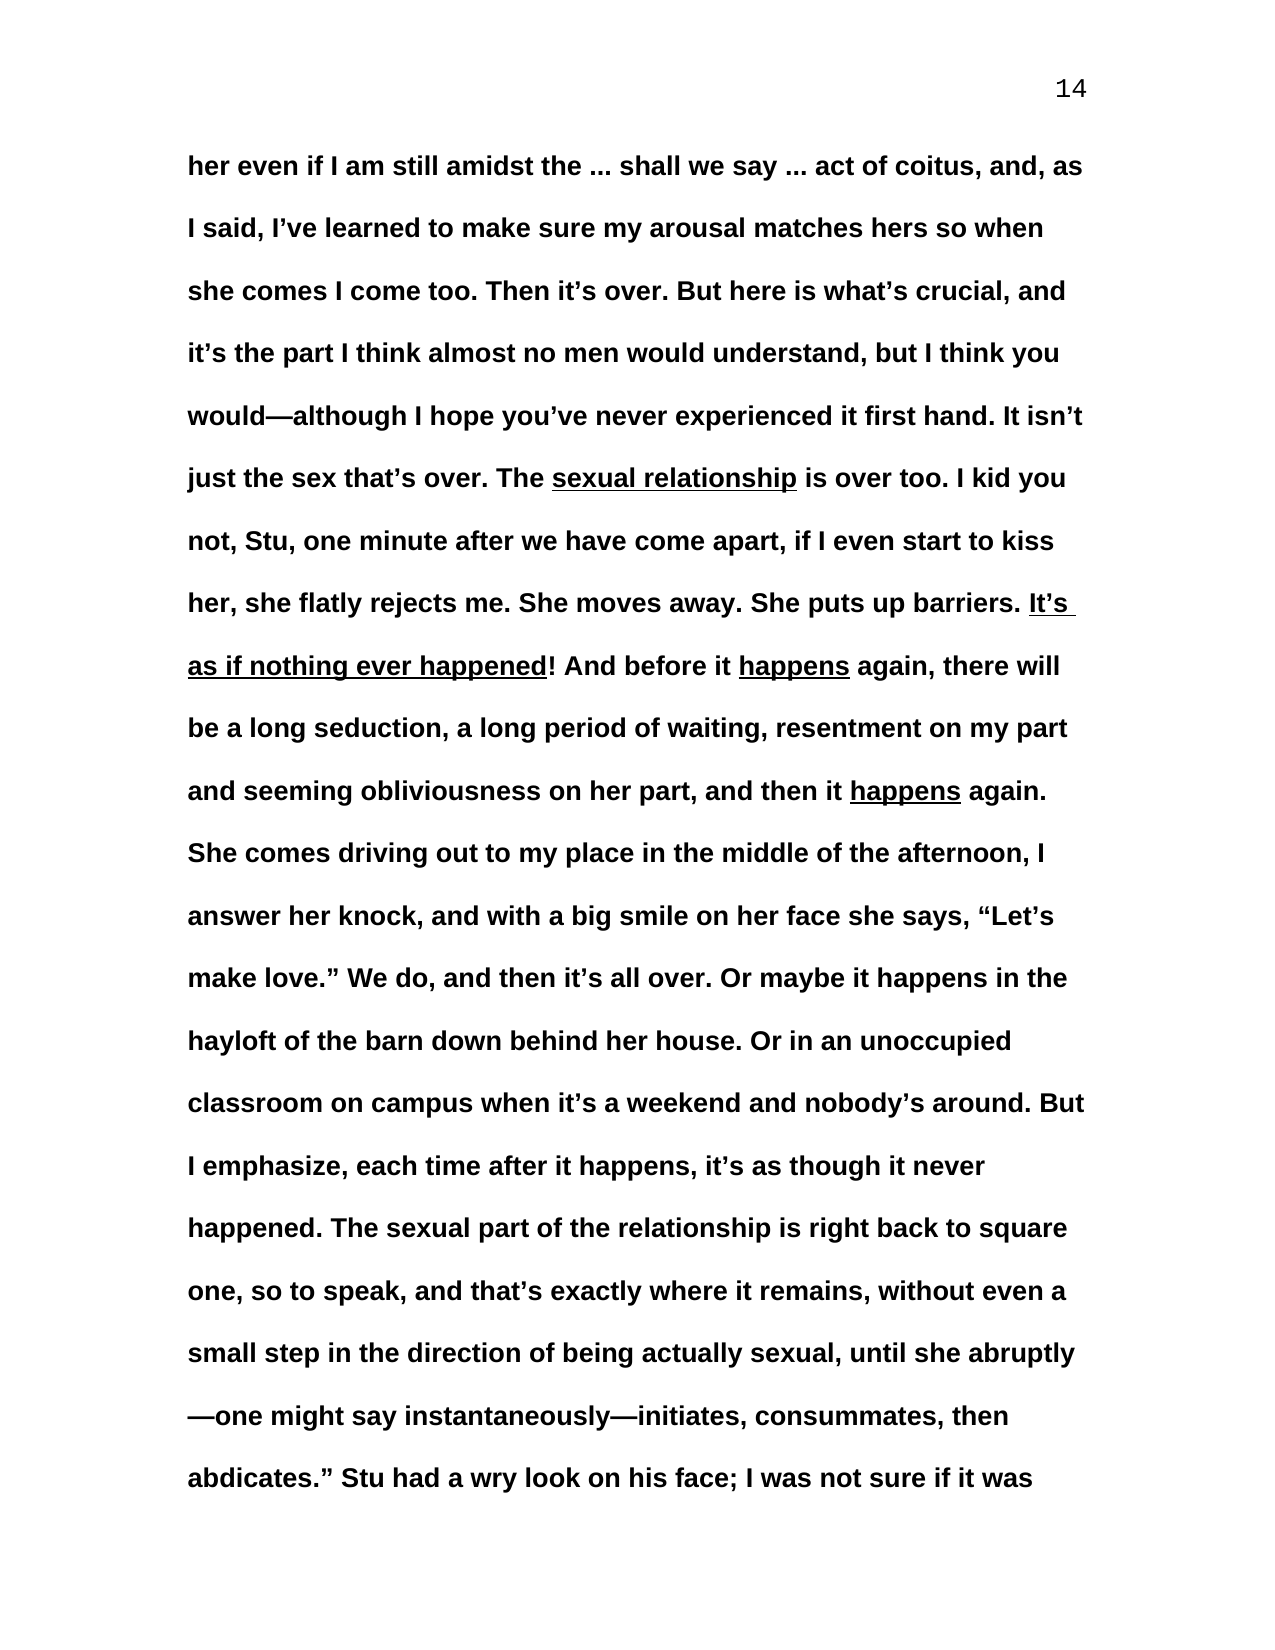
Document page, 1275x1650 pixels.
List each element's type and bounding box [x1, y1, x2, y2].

text [187, 150, 1087, 1494]
